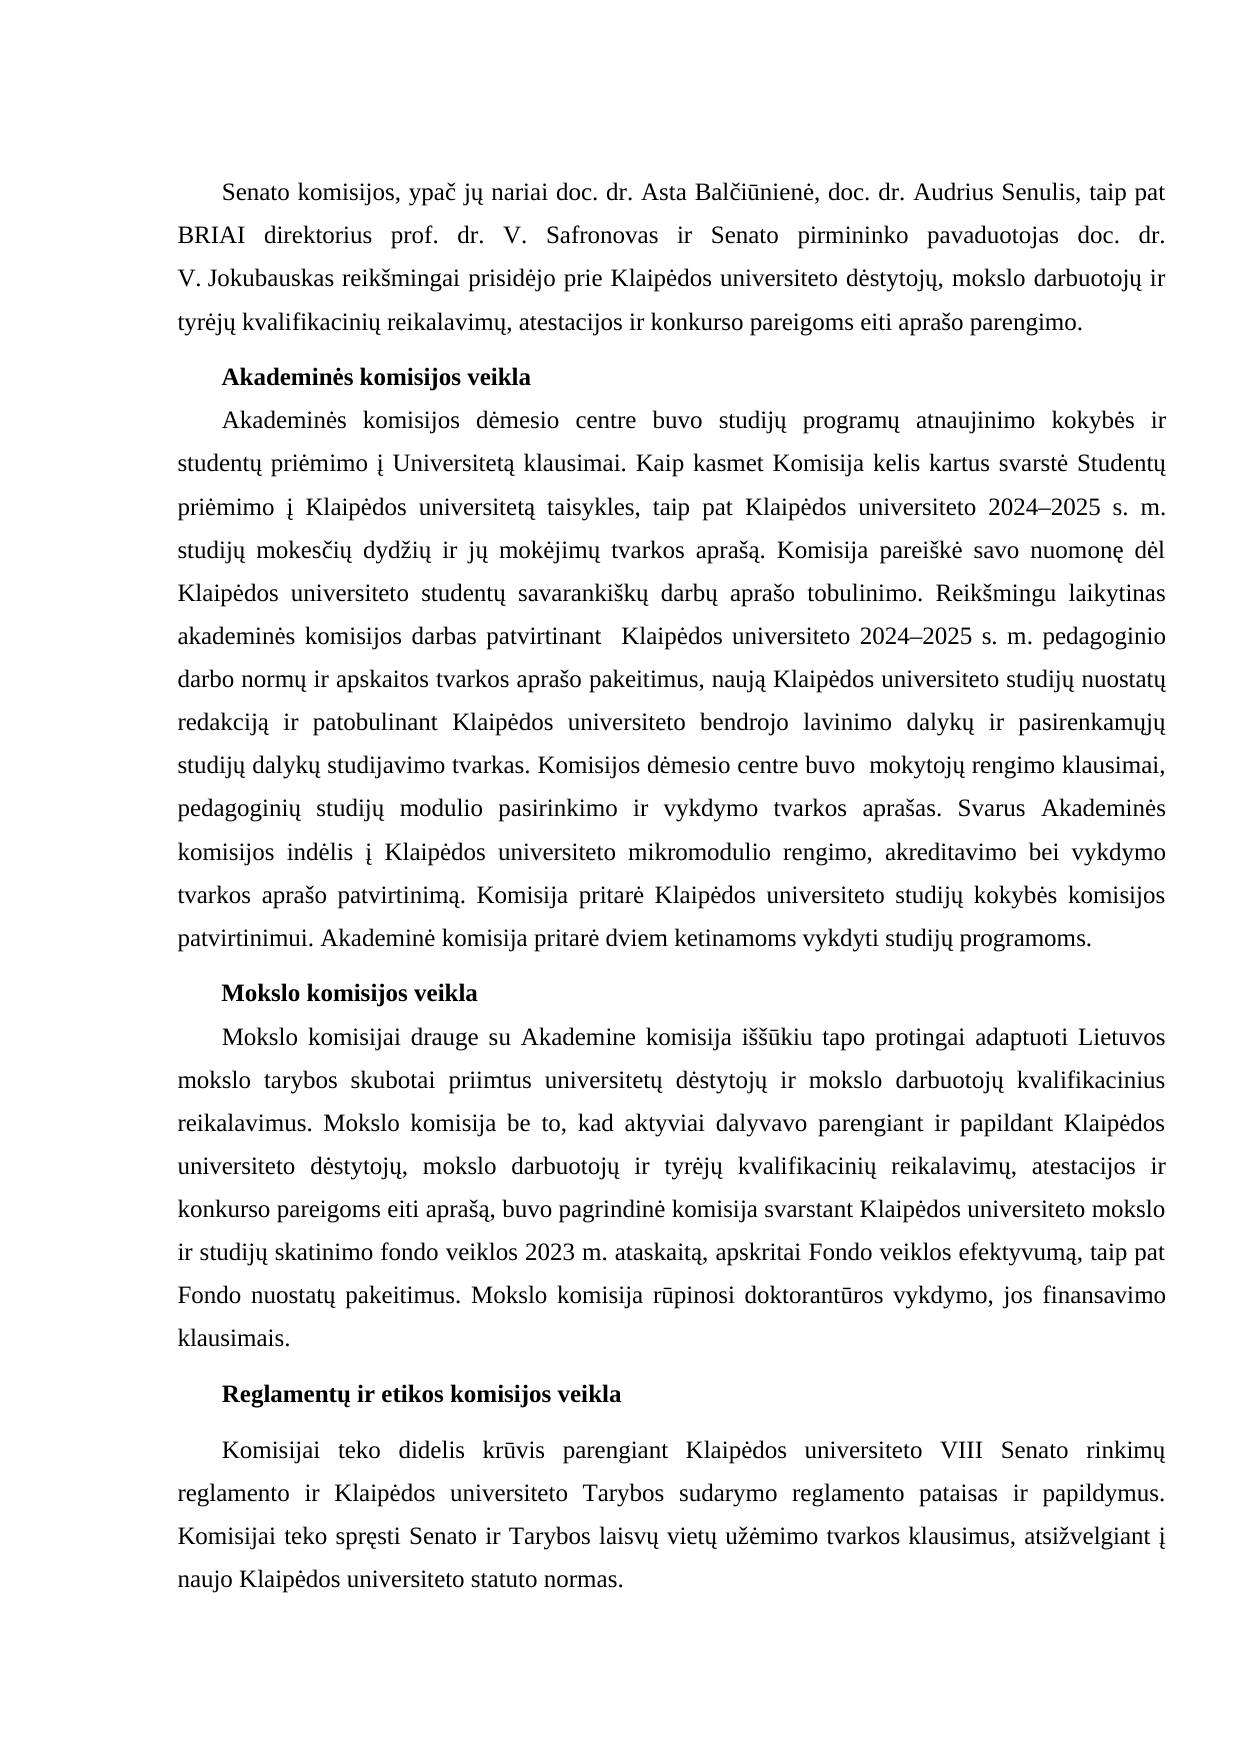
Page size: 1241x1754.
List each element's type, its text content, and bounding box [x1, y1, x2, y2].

list Senato komisijos, ypač jų nariai doc. dr. Asta Balčiūnienė, doc. dr. Audrius Senulis, taip pat BRIAI direktorius prof. dr. V. Safronovas ir Senato pirmininko pavaduotojas doc. dr. V. Jokubauskas reikšmingai prisidėjo prie Klaipėdos universiteto dėstytojų, mokslo darbuotojų ir tyrėjų kvalifikacinių reikalavimų, atestacijos ir konkurso pareigoms eiti aprašo parengimo. [177, 177, 1167, 335]
text Reglamentų ir etikos komisijos veikla [222, 1379, 1167, 1408]
text Akademinės komisijos veikla [196, 362, 1167, 391]
list Mokslo komisijai drauge su Akademine komisija iššūkiu tapo protingai adaptuoti Lietuvos mokslo tarybos skubotai priimtus universitetų dėstytojų ir mokslo darbuotojų kvalifikacinius reikalavimus. Mokslo komisija be to, kad aktyviai dalyvavo parengiant ir papildant Klaipėdos universiteto dėstytojų, mokslo darbuotojų ir tyrėjų kvalifikacinių reikalavimų, atestacijos ir konkurso pareigoms eiti aprašą, buvo pagrindinė komisija svarstant Klaipėdos universiteto mokslo ir studijų skatinimo fondo veiklos 2023 m. ataskaitą, apskritai Fondo veiklos efektyvumą, taip pat Fondo nuostatų pakeitimus. Mokslo komisija rūpinosi doktorantūros vykdymo, jos finansavimo klausimais. [177, 1022, 1167, 1352]
text Akademinės komisijos dėmesio centre buvo studijų programų atnaujinimo kokybės ir studentų priėmimo į Universitetą klausimai. Kaip kasmet Komisija kelis kartus svarstė Studentų priėmimo į Klaipėdos universitetą taisykles, taip pat Klaipėdos universiteto 2024–2025 s. m. studijų mokesčių dydžių ir jų mokėjimų tvarkos aprašą. Komisija pareiškė savo nuomonę dėl Klaipėdos universiteto studentų savarankiškų darbų aprašo tobulinimo. Reikšmingu laikytinas akademinės komisijos darbas patvirtinant Klaipėdos universiteto 2024–2025 s. m. pedagoginio darbo normų ir apskaitos tvarkos aprašo pakeitimus, naują Klaipėdos universiteto studijų nuostatų redakciją ir patobulinant Klaipėdos universiteto bendrojo lavinimo dalykų ir pasirenkamųjų studijų dalykų studijavimo tvarkas. Komisijos dėmesio centre buvo mokytojų rengimo klausimai, pedagoginių studijų modulio pasirinkimo ir vykdymo tvarkos aprašas. Svarus Akademinės komisijos indėlis į Klaipėdos universiteto mikromodulio rengimo, akreditavimo bei vykdymo tvarkos aprašo patvirtinimą. Komisija pritarė Klaipėdos universiteto studijų kokybės komisijos patvirtinimui. Akademinė komisija pritarė dviem ketinamoms vykdyti studijų programoms. [177, 405, 1167, 952]
text Mokslo komisijos veikla [177, 978, 1167, 1007]
text Komisijai teko didelis krūvis parengiant Klaipėdos universiteto VIII Senato rinkimų reglamento ir Klaipėdos universiteto Tarybos sudarymo reglamento pataisas ir papildymus. Komisijai teko spręsti Senato ir Tarybos laisvų vietų užėmimo tvarkos klausimus, atsižvelgiant į naujo Klaipėdos universiteto statuto normas. [177, 1435, 1167, 1593]
